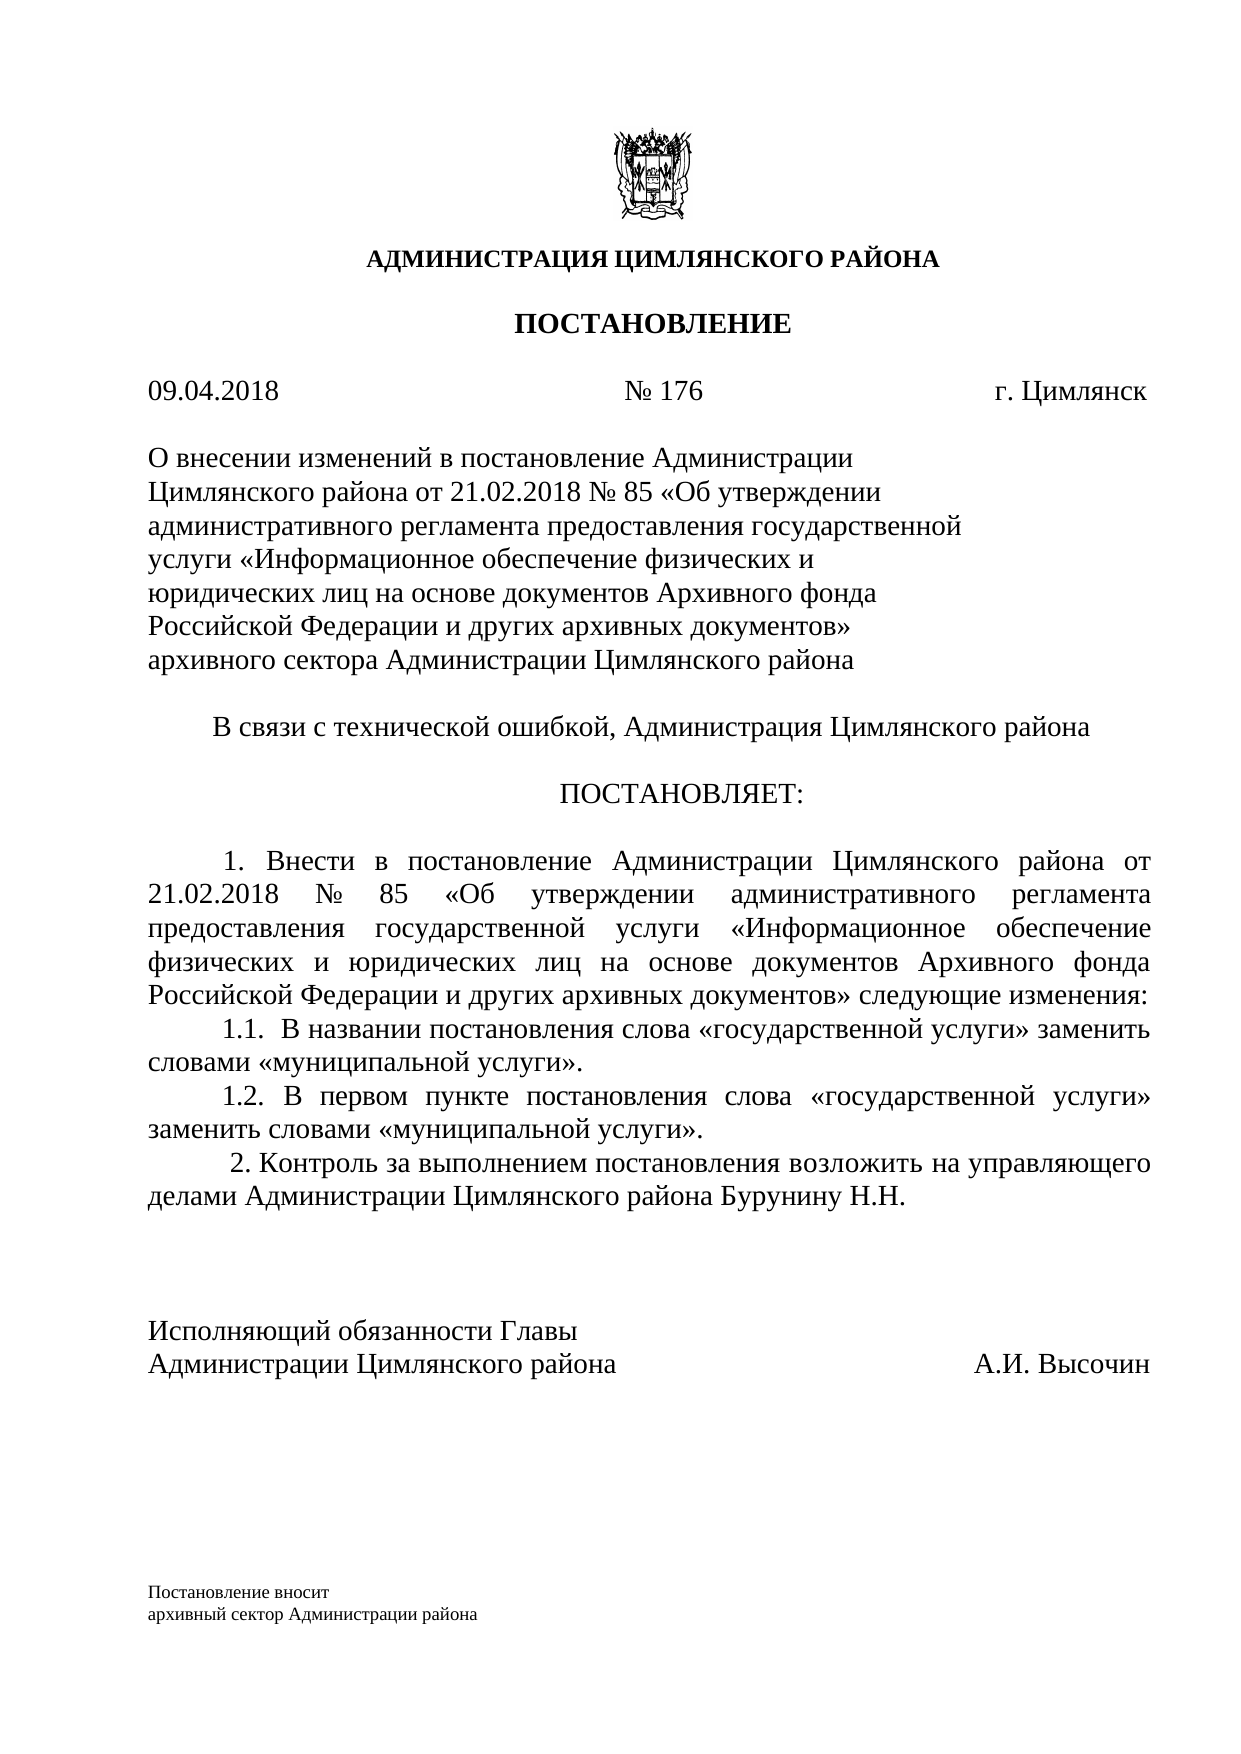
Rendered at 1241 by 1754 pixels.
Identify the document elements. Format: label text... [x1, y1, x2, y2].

picture [613, 126, 693, 221]
text административного регламента предоставления государственной [148, 508, 1152, 541]
text Постановление вносит [148, 1581, 1152, 1602]
text архивного сектора Администрации Цимлянского района [148, 642, 1152, 675]
text услуги «Информационное обеспечение физических и [148, 541, 1152, 575]
list В названии постановления слова «государственной услуги» заменить словами «муниципальной услуги». [148, 1011, 1152, 1078]
list В первом пункте постановления слова «государственной услуги» заменить словами «муниципальной услуги». [148, 1078, 1152, 1145]
list Внести в постановление Администрации Цимлянского района от 21.02.2018 № 85 «Об утверждении административного регламента предоставления государственной услуги «Информационное обеспечение физических и юридических лиц на основе документов Архивного фонда Российской Федерации и других архивных документов» следующие изменения: [148, 843, 1152, 1011]
text 2. Контроль за выполнением постановления возложить на управляющего делами Администрации Цимлянского района Бурунину Н.Н. [148, 1145, 1152, 1212]
text Цимлянского района от 21.02.2018 № 85 «Об утверждении [148, 474, 1152, 508]
text Администрации Цимлянского района А.И. Высочин [148, 1346, 1152, 1380]
text ПОСТАНОВЛЕНИЕ [91, 306, 1214, 340]
text Исполняющий обязанности Главы [148, 1313, 1152, 1346]
text архивный сектор Администрации района [148, 1602, 1152, 1624]
text 09.04.2018 № 176 г. Цимлянск [148, 373, 1152, 407]
text администрациЯ Цимлянского района [91, 244, 1214, 273]
text Российской Федерации и других архивных документов» [148, 608, 1152, 642]
text юридических лиц на основе документов Архивного фонда [148, 575, 1152, 608]
text ПОСТАНОВЛЯЕТ: [148, 776, 1152, 809]
text В связи с технической ошибкой, Администрация Цимлянского района [148, 709, 1152, 742]
text О внесении изменений в постановление Администрации [148, 441, 1152, 474]
